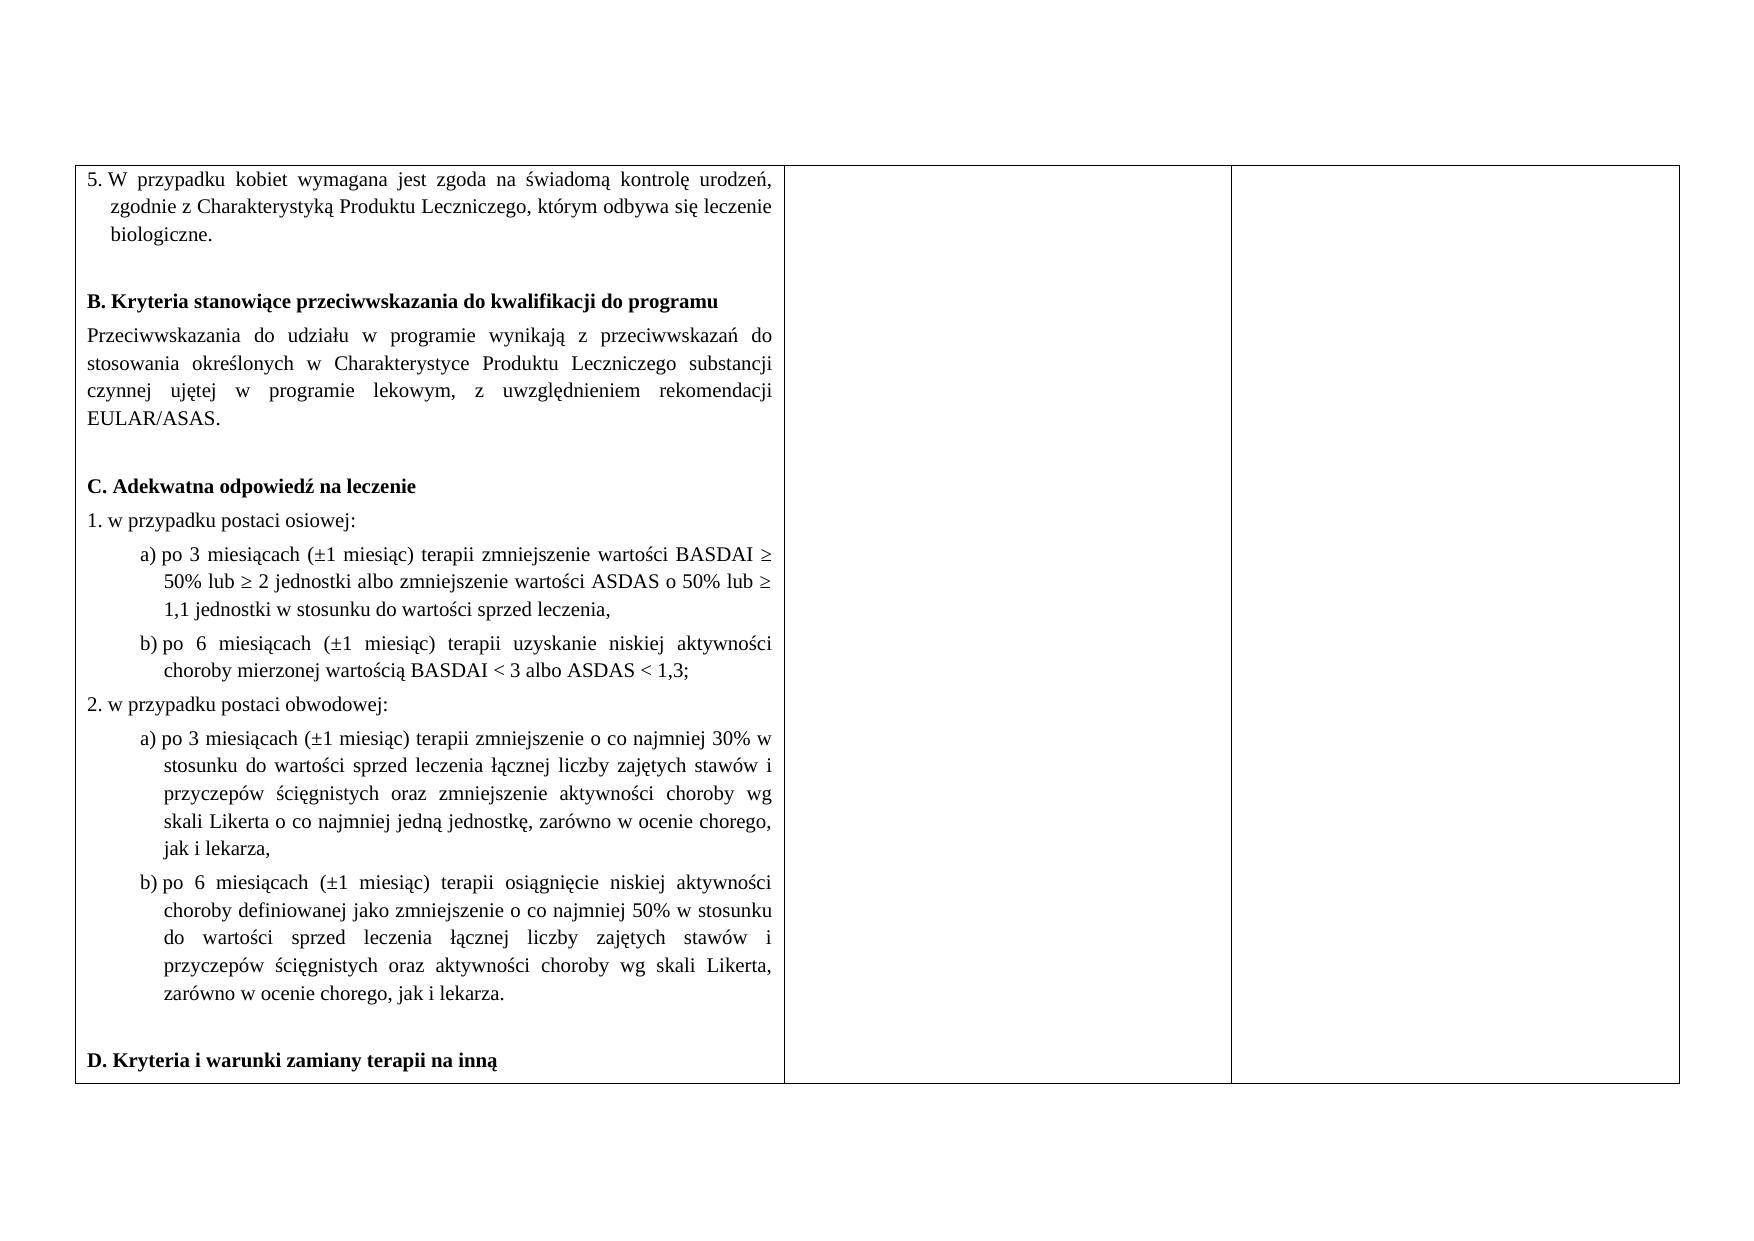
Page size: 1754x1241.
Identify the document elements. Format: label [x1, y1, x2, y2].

table_cell [785, 166, 1231, 1083]
table_cell [76, 166, 784, 1083]
table_cell [1232, 166, 1679, 1083]
